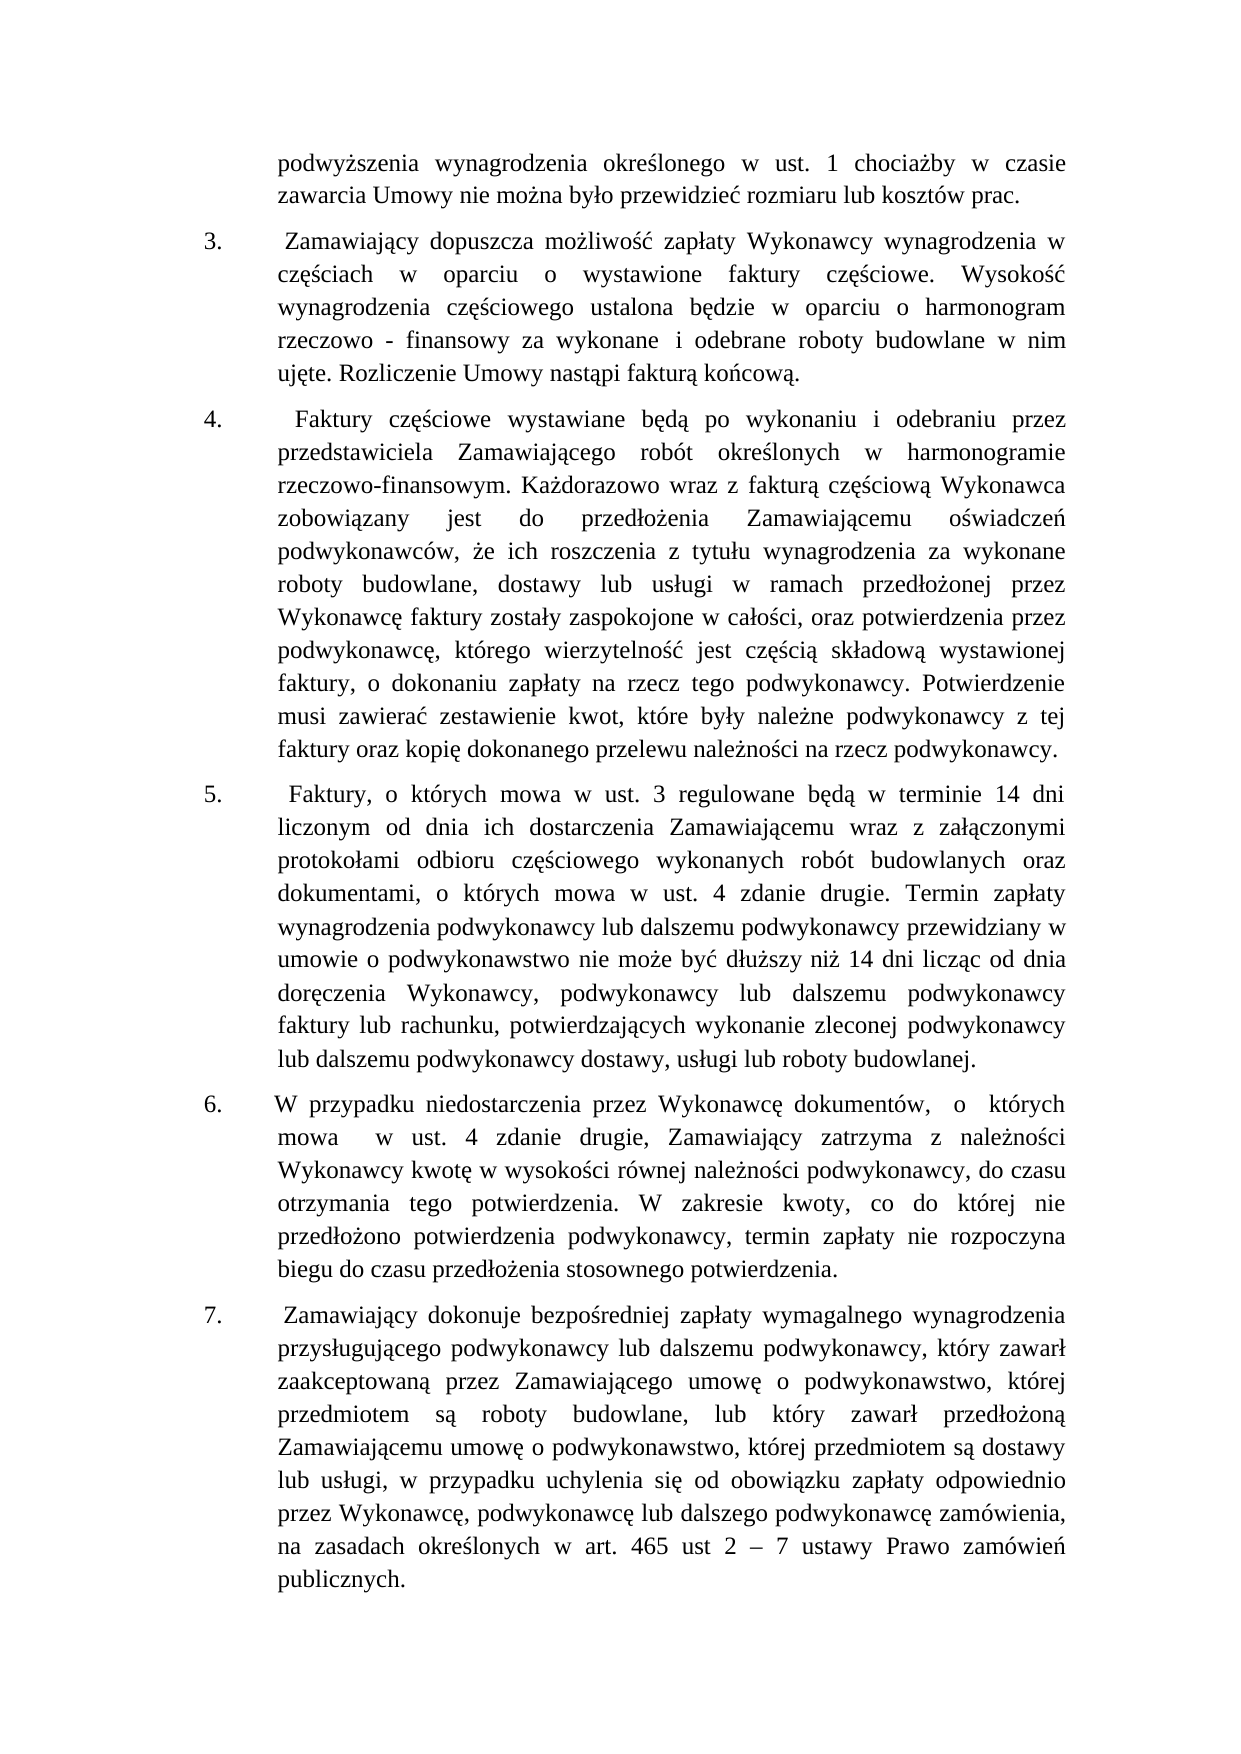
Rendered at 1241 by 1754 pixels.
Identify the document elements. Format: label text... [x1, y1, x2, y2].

list W przypadku niedostarczenia przez Wykonawcę dokumentów, o których mowa w ust. 4 zdanie drugie, Zamawiający zatrzyma z należności Wykonawcy kwotę w wysokości równej należności podwykonawcy, do czasu otrzymania tego potwierdzenia. W zakresie kwoty, co do której nie przedłożono potwierdzenia podwykonawcy, termin zapłaty nie rozpoczyna biegu do czasu przedłożenia stosownego potwierdzenia. [203, 1089, 1066, 1283]
list Zamawiający dokonuje bezpośredniej zapłaty wymagalnego wynagrodzenia przysługującego podwykonawcy lub dalszemu podwykonawcy, który zawarł zaakceptowaną przez Zamawiającego umowę o podwykonawstwo, której przedmiotem są roboty budowlane, lub który zawarł przedłożoną Zamawiającemu umowę o podwykonawstwo, której przedmiotem są dostawy lub usługi, w przypadku uchylenia się od obowiązku zapłaty odpowiednio przez Wykonawcę, podwykonawcę lub dalszego podwykonawcę zamówienia, na zasadach określonych w art. 465 ust 2 – 7 ustawy Prawo zamówień publicznych. [203, 1300, 1066, 1593]
list Faktury częściowe wystawiane będą po wykonaniu i odebraniu przez przedstawiciela Zamawiającego robót określonych w harmonogramie rzeczowo-finansowym. Każdorazowo wraz z fakturą częściową Wykonawca zobowiązany jest do przedłożenia Zamawiającemu oświadczeń podwykonawców, że ich roszczenia z tytułu wynagrodzenia za wykonane roboty budowlane, dostawy lub usługi w ramach przedłożonej przez Wykonawcę faktury zostały zaspokojone w całości, oraz potwierdzenia przez podwykonawcę, którego wierzytelność jest częścią składową wystawionej faktury, o dokonaniu zapłaty na rzecz tego podwykonawcy. Potwierdzenie musi zawierać zestawienie kwot, które były należne podwykonawcy z tej faktury oraz kopię dokonanego przelewu należności na rzecz podwykonawcy. [203, 404, 1066, 763]
list Faktury, o których mowa w ust. 3 regulowane będą w terminie 14 dni liczonym od dnia ich dostarczenia Zamawiającemu wraz z załączonymi protokołami odbioru częściowego wykonanych robót budowlanych oraz dokumentami, o których mowa w ust. 4 zdanie drugie. Termin zapłaty wynagrodzenia podwykonawcy lub dalszemu podwykonawcy przewidziany w umowie o podwykonawstwo nie może być dłuższy niż 14 dni licząc od dnia doręczenia Wykonawcy, podwykonawcy lub dalszemu podwykonawcy faktury lub rachunku, potwierdzających wykonanie zleconej podwykonawcy lub dalszemu podwykonawcy dostawy, usługi lub roboty budowlanej. [203, 779, 1066, 1072]
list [203, 148, 1066, 209]
list Zamawiający dopuszcza możliwość zapłaty Wykonawcy wynagrodzenia w częściach w oparciu o wystawione faktury częściowe. Wysokość wynagrodzenia częściowego ustalona będzie w oparciu o harmonogram rzeczowo - finansowy za wykonane i odebrane roboty budowlane w nim ujęte. Rozliczenie Umowy nastąpi fakturą końcową. [203, 226, 1066, 387]
